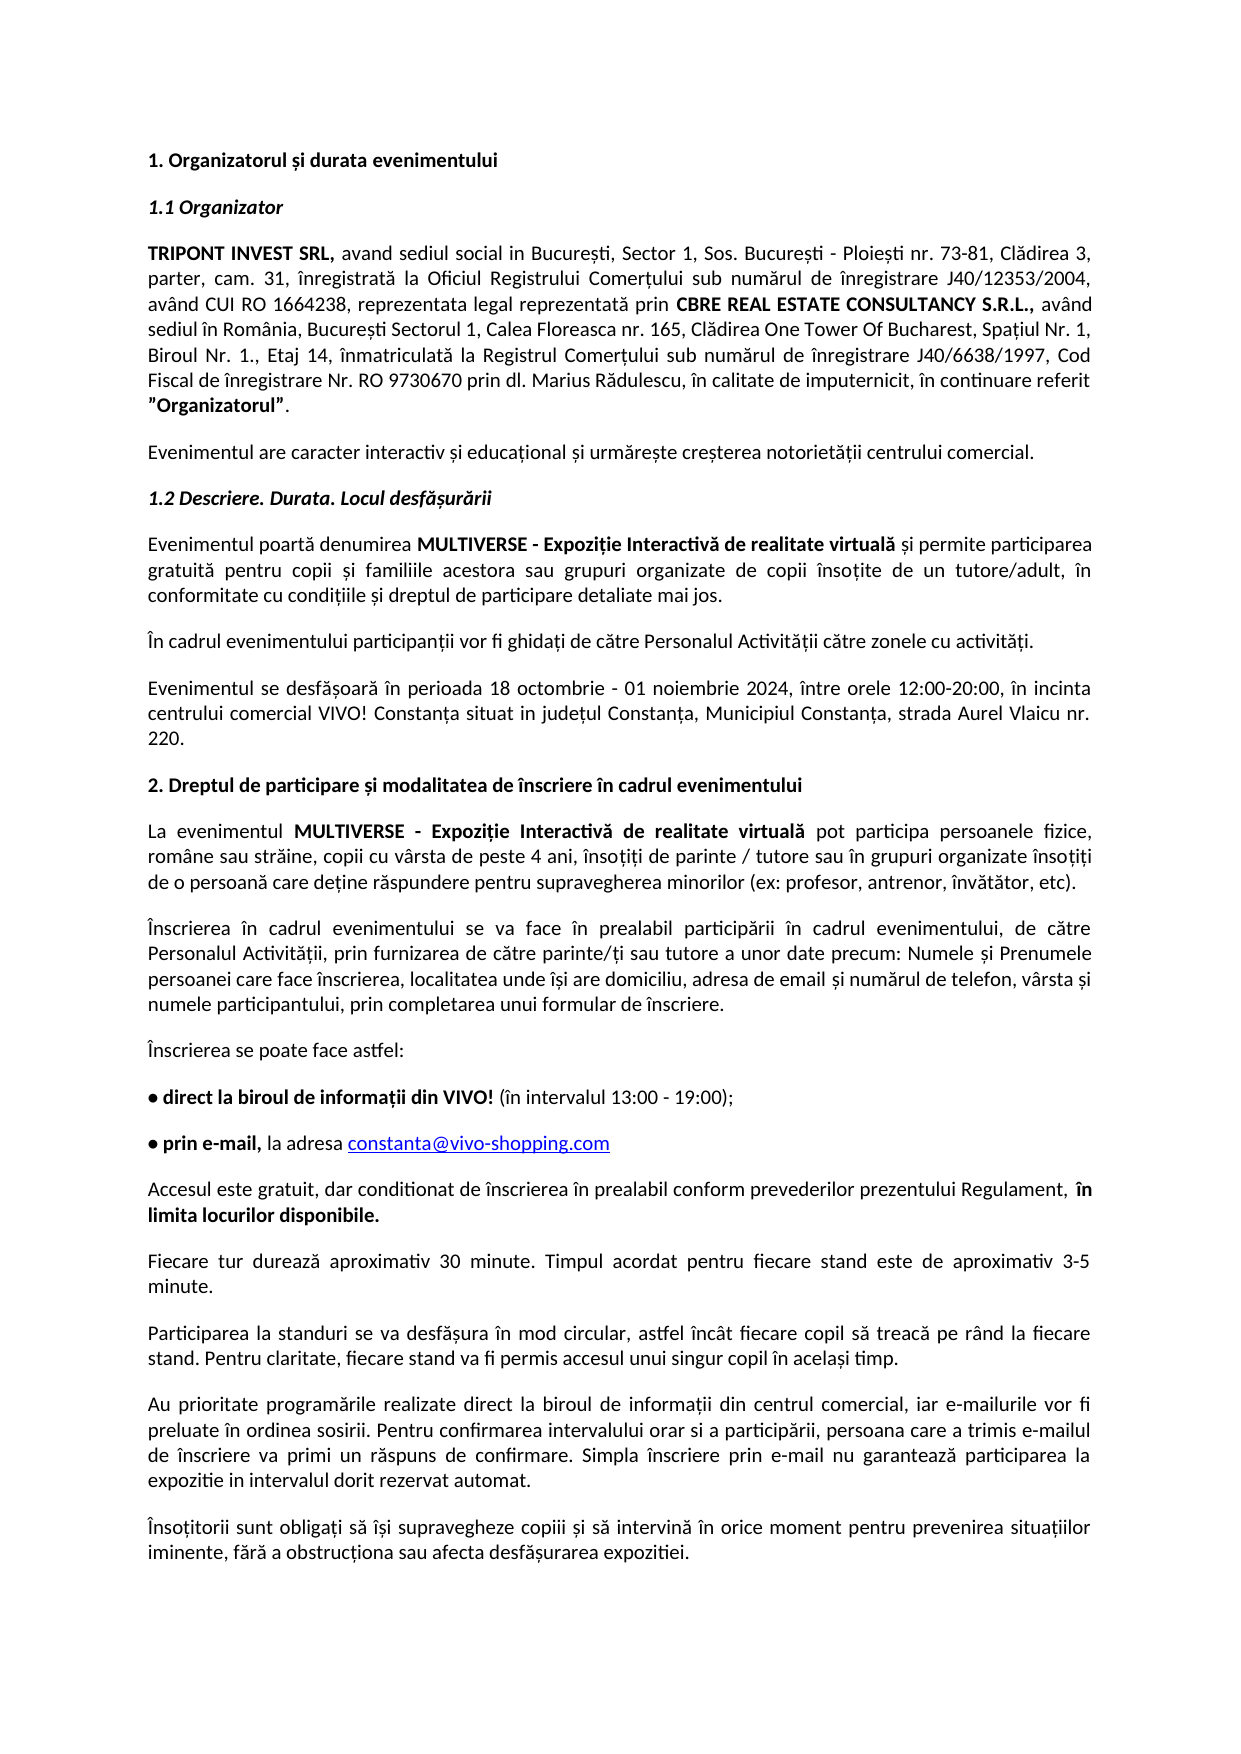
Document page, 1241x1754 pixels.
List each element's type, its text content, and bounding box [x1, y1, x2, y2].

text La evenimentul MULTIVERSE - Expoziţie Interactivă de realitate virtuală pot participa persoanele fizice, române sau străine, copii cu vârsta de peste 4 ani, însoţiţi de parinte / tutore sau în grupuri organizate însoţiţi de o persoană care deține răspundere pentru supravegherea minorilor (ex: profesor, antrenor, învătător, etc). [148, 818, 1092, 894]
text Înscrierea se poate face astfel: [148, 1038, 1092, 1063]
text Accesul este gratuit, dar conditionat de înscrierea în prealabil conform prevederilor prezentului Regulament, în limita locurilor disponibile. [148, 1176, 1092, 1227]
subtitle 1.2 Descriere. Durata. Locul desfăşurării [148, 485, 1092, 511]
subtitle 1. Organizatorul şi durata evenimentului [148, 148, 1092, 173]
text 2. Dreptul de participare şi modalitatea de înscriere în cadrul evenimentului [148, 772, 1092, 797]
text Însoțitorii sunt obligați să își supravegheze copiii și să intervină în orice moment pentru prevenirea situațiilor iminente, fără a obstrucționa sau afecta desfășurarea expozitiei. [148, 1514, 1092, 1565]
text Fiecare tur durează aproximativ 30 minute. Timpul acordat pentru fiecare stand este de aproximativ 3-5 minute. [148, 1248, 1092, 1299]
subtitle 1.1 Organizator [148, 194, 1092, 219]
text • direct la biroul de informații din VIVO! (în intervalul 13:00 - 19:00); [148, 1084, 1092, 1109]
text Înscrierea în cadrul evenimentului se va face în prealabil participării în cadrul evenimentului, de către Personalul Activității, prin furnizarea de către parinte/ţi sau tutore a unor date precum: Numele şi Prenumele persoanei care face înscrierea, localitatea unde își are domiciliu, adresa de email şi numărul de telefon, vârsta și numele participantului, prin completarea unui formular de înscriere. [148, 915, 1092, 1017]
text TRIPONT INVEST SRL, avand sediul social in București, Sector 1, Sos. București - Ploiești nr. 73-81, Clădirea 3, parter, cam. 31, înregistrată la Oficiul Registrului Comerțului sub numărul de înregistrare J40/12353/2004, având CUI RO 1664238, reprezentata legal reprezentată prin CBRE REAL ESTATE CONSULTANCY S.R.L., având sediul în România, Bucureşti Sectorul 1, Calea Floreasca nr. 165, Clădirea One Tower Of Bucharest, Spațiul Nr. 1, Biroul Nr. 1., Etaj 14, înmatriculată la Registrul Comerțului sub numărul de înregistrare J40/6638/1997, Cod Fiscal de înregistrare Nr. RO 9730670 prin dl. Marius Rădulescu, în calitate de imputernicit, în continuare referit ”Organizatorul”. [148, 240, 1092, 418]
text Participarea la standuri se va desfășura în mod circular, astfel încât fiecare copil să treacă pe rând la fiecare stand. Pentru claritate, fiecare stand va fi permis accesul unui singur copil în același timp. [148, 1320, 1092, 1371]
text Au prioritate programările realizate direct la biroul de informații din centrul comercial, iar e-mailurile vor fi preluate în ordinea sosirii. Pentru confirmarea intervalului orar si a participării, persoana care a trimis e-mailul de înscriere va primi un răspuns de confirmare. Simpla înscriere prin e-mail nu garantează participarea la expozitie in intervalul dorit rezervat automat. [148, 1391, 1092, 1493]
text Evenimentul are caracter interactiv și educațional şi urmăreşte creşterea notorietăţii centrului comercial. [148, 439, 1092, 464]
text Evenimentul poartă denumirea MULTIVERSE - Expoziţie Interactivă de realitate virtuală şi permite participarea gratuită pentru copii şi familiile acestora sau grupuri organizate de copii însoţite de un tutore/adult, în conformitate cu condiţiile şi dreptul de participare detaliate mai jos. [148, 531, 1092, 608]
text Evenimentul se desfăşoară în perioada 18 octombrie - 01 noiembrie 2024, între orele 12:00-20:00, în incinta centrului comercial VIVO! Constanța situat in județul Constanța, Municipiul Constanța, strada Aurel Vlaicu nr. 220. [148, 675, 1092, 751]
text În cadrul evenimentului participanţii vor fi ghidați de către Personalul Activităţii către zonele cu activități. [148, 628, 1092, 654]
text • prin e-mail, la adresa constanta@vivo-shopping.com [148, 1130, 1092, 1156]
